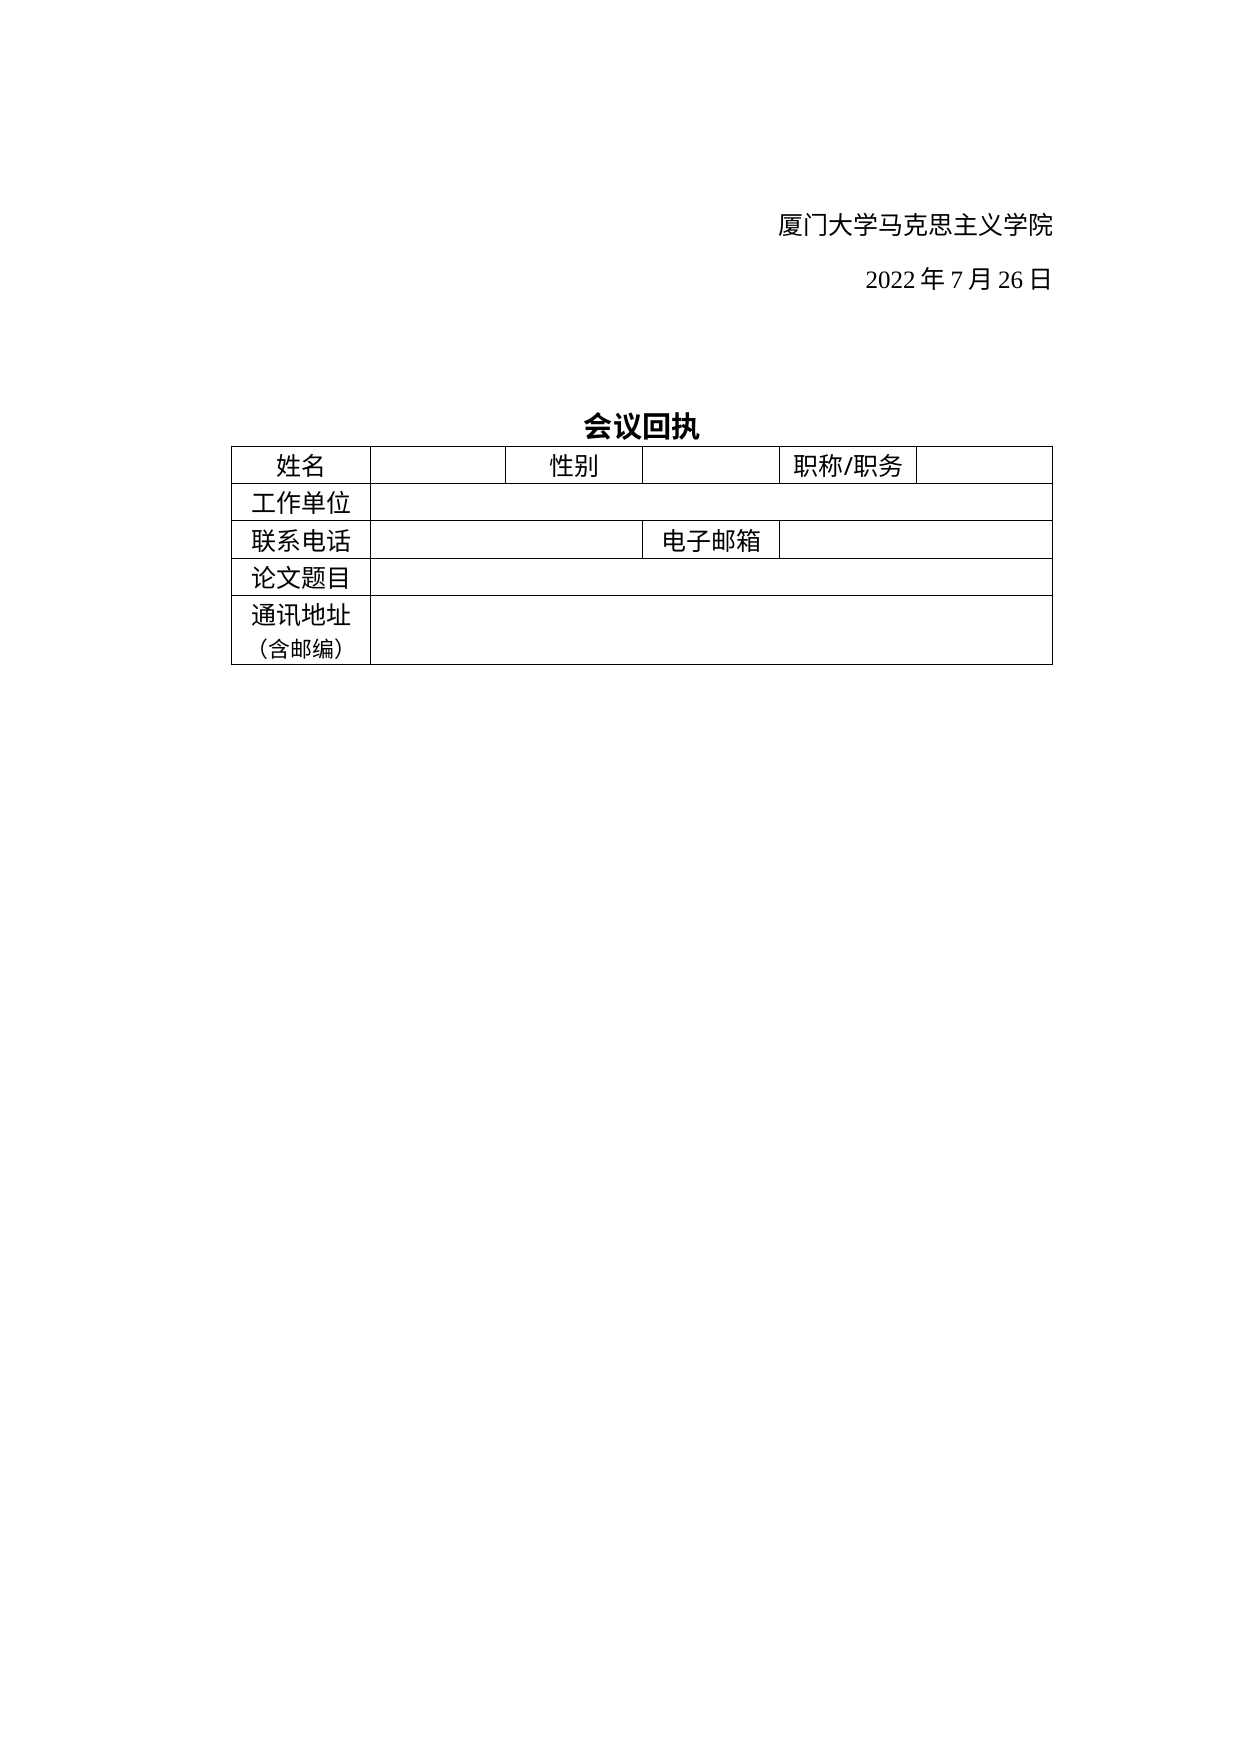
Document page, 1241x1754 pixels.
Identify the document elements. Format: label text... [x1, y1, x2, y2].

table_header [643, 447, 779, 483]
table_cell 论文题目 [232, 559, 370, 595]
text 厦门大学马克思主义学院 [187, 205, 1053, 241]
table_cell 工作单位 [232, 484, 370, 520]
table_header [917, 447, 1052, 483]
table_header 职称/职务 [780, 447, 916, 483]
table_cell 通讯地址（含邮编） [232, 596, 370, 664]
table_cell [371, 559, 1052, 595]
table_header 姓名 [232, 447, 370, 483]
table_header [371, 447, 505, 483]
table_cell [371, 596, 1052, 664]
table_cell [780, 521, 1052, 557]
table_cell 联系电话 [232, 521, 370, 557]
table_cell 电子邮箱 [643, 521, 779, 557]
table_cell [371, 521, 642, 557]
list 会议回执 [231, 403, 1053, 446]
table_cell [371, 484, 1052, 520]
table_header 性别 [506, 447, 642, 483]
text 2022年7月26日 [187, 259, 1053, 296]
